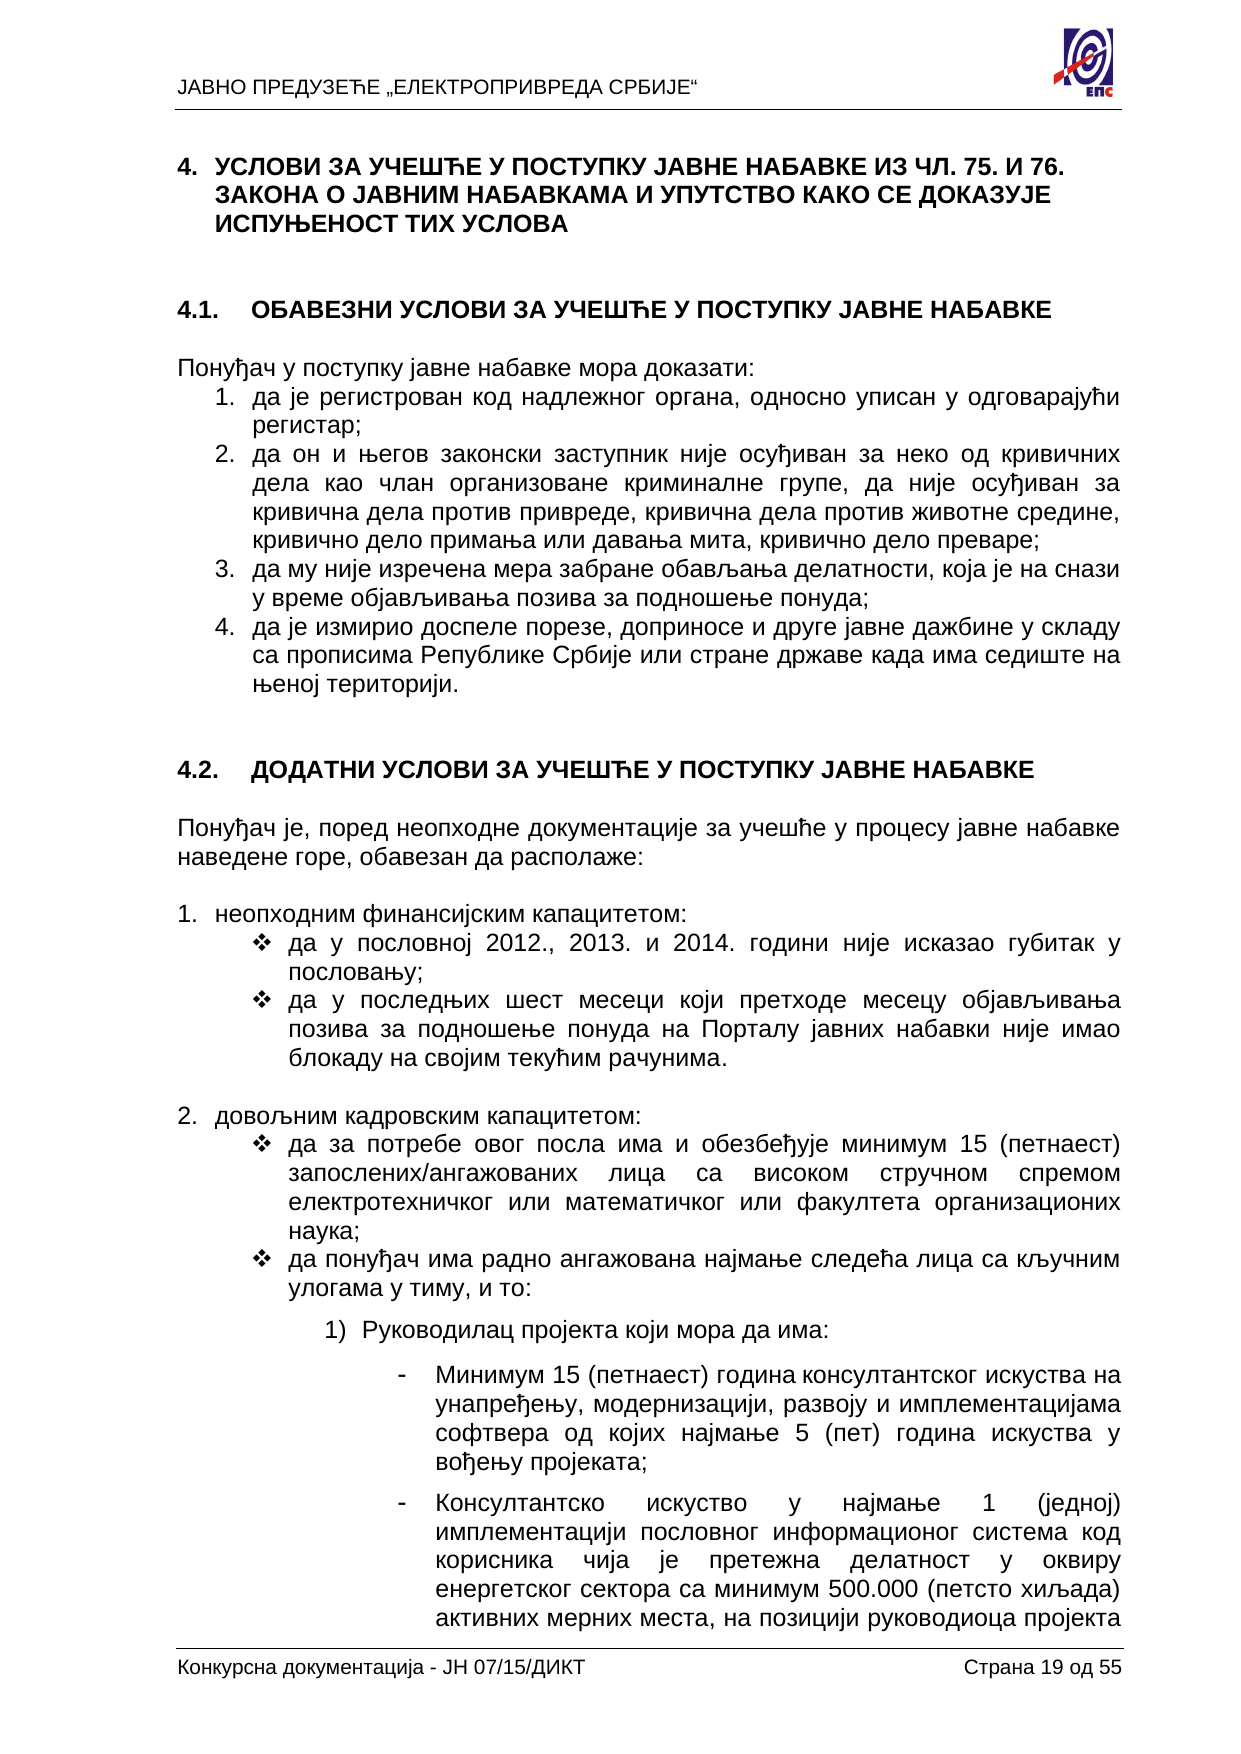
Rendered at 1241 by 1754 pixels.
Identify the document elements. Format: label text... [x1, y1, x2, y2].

list да понуђач има радно ангажована најмање следећа лица са кључним улогама у тиму, и то: [251, 1244, 1122, 1302]
subtitle ДОДАТНИ УСЛОВИ ЗА УЧЕШЋЕ У ПОСТУПКУ ЈАВНЕ НАБАВКЕ [177, 755, 1122, 784]
subtitle УСЛОВИ ЗА УЧЕШЋЕ У ПОСТУПКУ ЈАВНЕ НАБАВКЕ ИЗ ЧЛ. 75. И 76. ЗАКОНА О ЈАВНИМ НАБАВКАМА И УПУТСТВО КАКО СЕ ДОКАЗУЈЕ ИСПУЊЕНОСТ ТИХ УСЛОВА [177, 152, 1122, 238]
list да је измирио доспеле порезе, доприносе и друге јавне дажбине у складу са прописима Републике Србије или стране државе када има седиште на њеној територији. [214, 612, 1122, 698]
subtitle ОБАВЕЗНИ УСЛОВИ ЗА УЧЕШЋЕ У ПОСТУПКУ ЈАВНЕ НАБАВКЕ [177, 295, 1122, 324]
list да је регистрован код надлежног органа, односно уписан у одговарајући регистар; [214, 382, 1122, 439]
list Руководилац пројекта који мора да има: [324, 1314, 1122, 1343]
text Понуђач је, поред неопходне документације за учешће у процесу јавне набавке наведене горе, обавезан да располаже: [177, 813, 1122, 870]
list да он и његов законски заступник није осуђиван за неко од кривичних дела као члан организоване криминалне групе, да није осуђиван за кривична дела против привреде, кривична дела против животне средине, кривично дело примања или давања мита, кривично дело преваре; [214, 439, 1122, 554]
list да у пословној 2012., 2013. и 2014. години није исказао губитак у пословању; [251, 928, 1122, 986]
list да у последњих шест месеци који претходе месецу објављивања позива за подношење понуда на Порталу јавних набавки није имао блокаду на својим текућим рачунима. [251, 986, 1122, 1072]
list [398, 1488, 1122, 1632]
picture [1046, 24, 1121, 104]
list да му није изречена мера забране обављања делатности, која је на снази у време објављивања позива за подношење понуда; [214, 554, 1122, 612]
list да за потребе овог посла има и обезбеђује минимум 15 (петнаест) запослених/ангажованих лица са високом стручном спремом електротехничког или математичког или факултета организационих наука; [251, 1129, 1122, 1244]
list довољним кадровским капацитетом: [177, 1101, 1122, 1129]
list неопходним финансијским капацитетом: [177, 899, 1122, 928]
text Понуђач у поступку јавне набавке мора доказати: [177, 353, 1122, 382]
list Минимум 15 (петнаест) година консултантског искуства на унапређењу, модернизацији, развоју и имплементацијама софтвера од којих најмање 5 (пет) година искуства у вођењу пројеката; [398, 1360, 1122, 1475]
